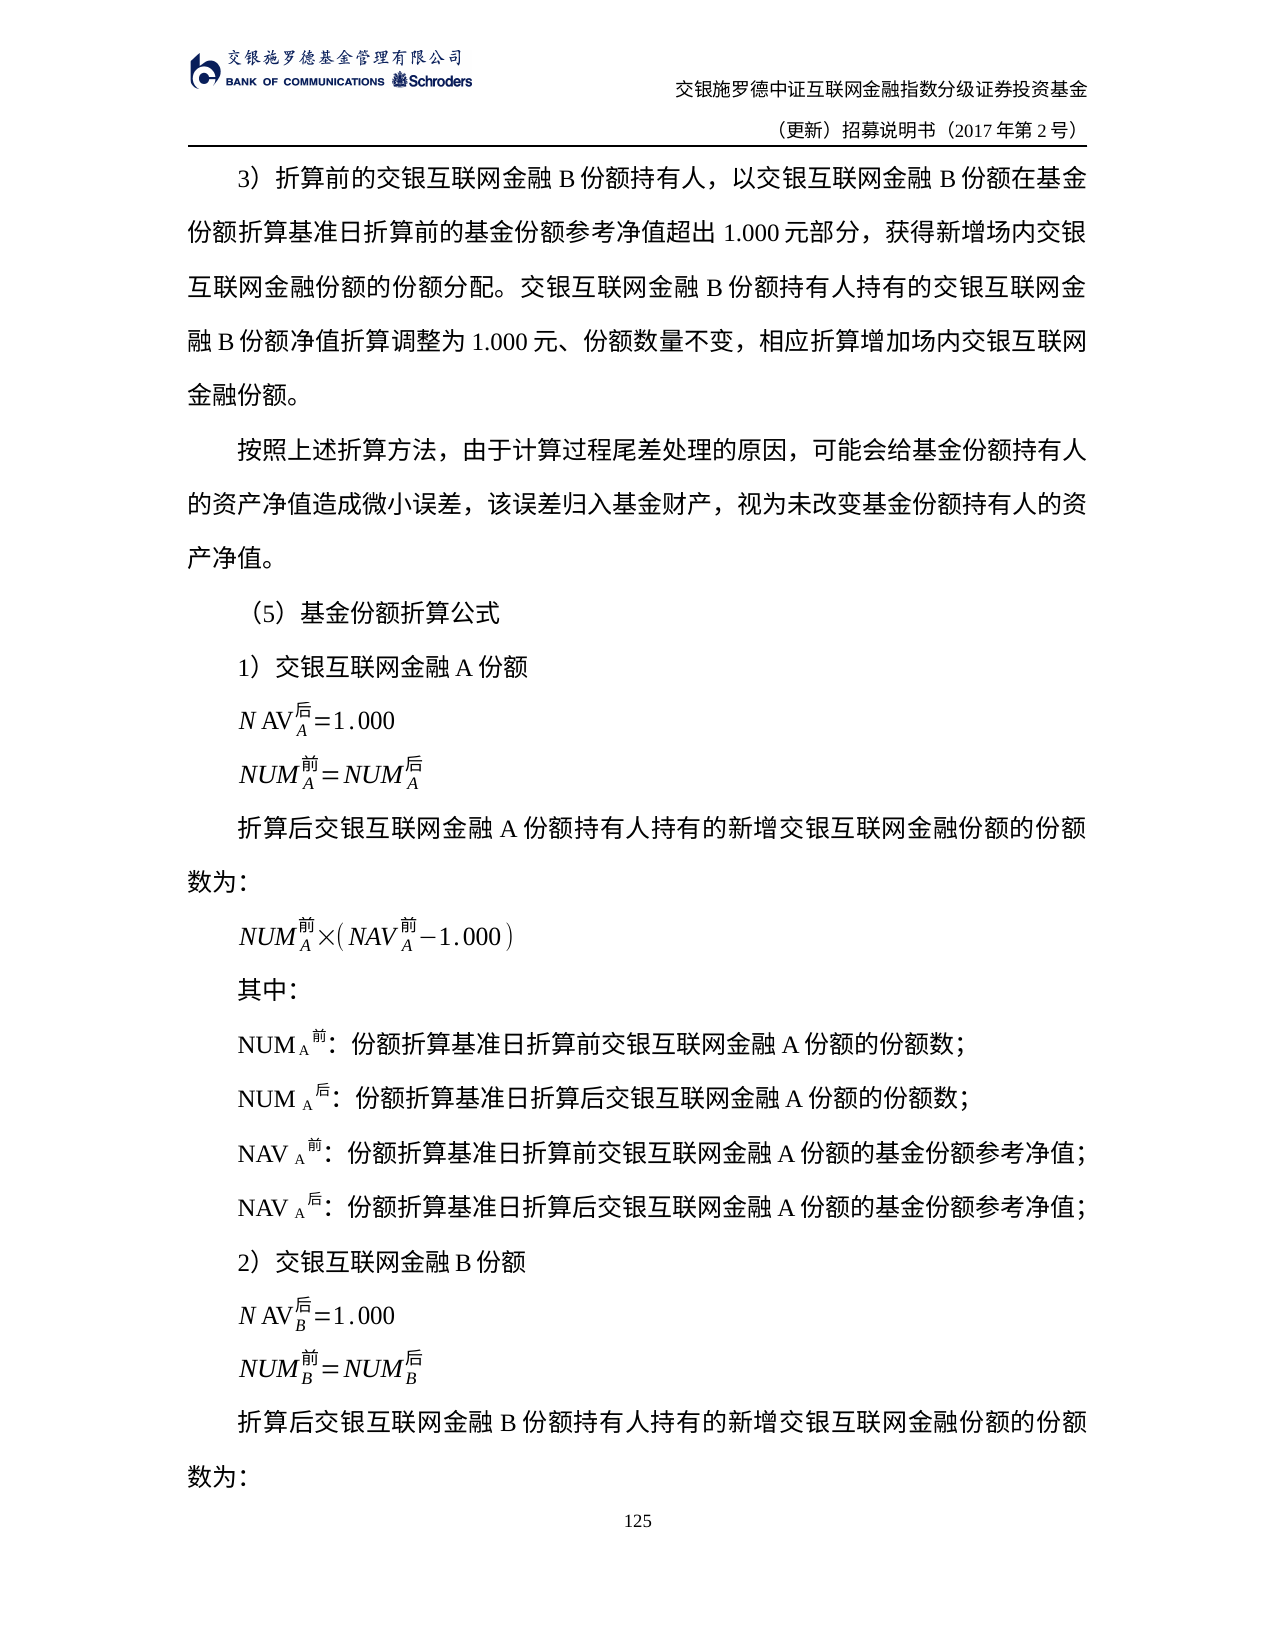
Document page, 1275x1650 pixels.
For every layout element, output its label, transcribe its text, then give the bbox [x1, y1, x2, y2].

text （5）基金份额折算公式 [187, 593, 1087, 629]
text NAV A前：份额折算基准日折算前交银互联网金融A份额的基金份额参考净值； [187, 1133, 1087, 1169]
text 折算后交银互联网金融B份额持有人持有的新增交银互联网金融份额的份额数为： [187, 1403, 1087, 1493]
text 其中： [187, 970, 1087, 1006]
text 1）交银互联网金融A份额 [187, 648, 1087, 684]
picture [190, 50, 472, 89]
text 3）折算前的交银互联网金融B份额持有人，以交银互联网金融B份额在基金份额折算基准日折算前的基金份额参考净值超出1.000元部分，获得新增场内交银互联网金融份额的份额分配。交银互联网金融B份额持有人持有的交银互联网金融B份额净值折算调整为1.000元、份额数量不变，相应折算增加场内交银互联网金融份额。 [187, 158, 1087, 412]
text 折算后交银互联网金融A份额持有人持有的新增交银互联网金融份额的份额数为： [187, 808, 1087, 899]
text NAV A后：份额折算基准日折算后交银互联网金融A份额的基金份额参考净值； [187, 1188, 1087, 1224]
text 2）交银互联网金融B份额 [187, 1242, 1087, 1278]
text 按照上述折算方法，由于计算过程尾差处理的原因，可能会给基金份额持有人的资产净值造成微小误差，该误差归入基金财产，视为未改变基金份额持有人的资产净值。 [187, 430, 1087, 575]
text NUM A前：份额折算基准日折算前交银互联网金融A份额的份额数； [187, 1024, 1087, 1061]
text NUM A后：份额折算基准日折算后交银互联网金融A份额的份额数； [187, 1079, 1087, 1115]
